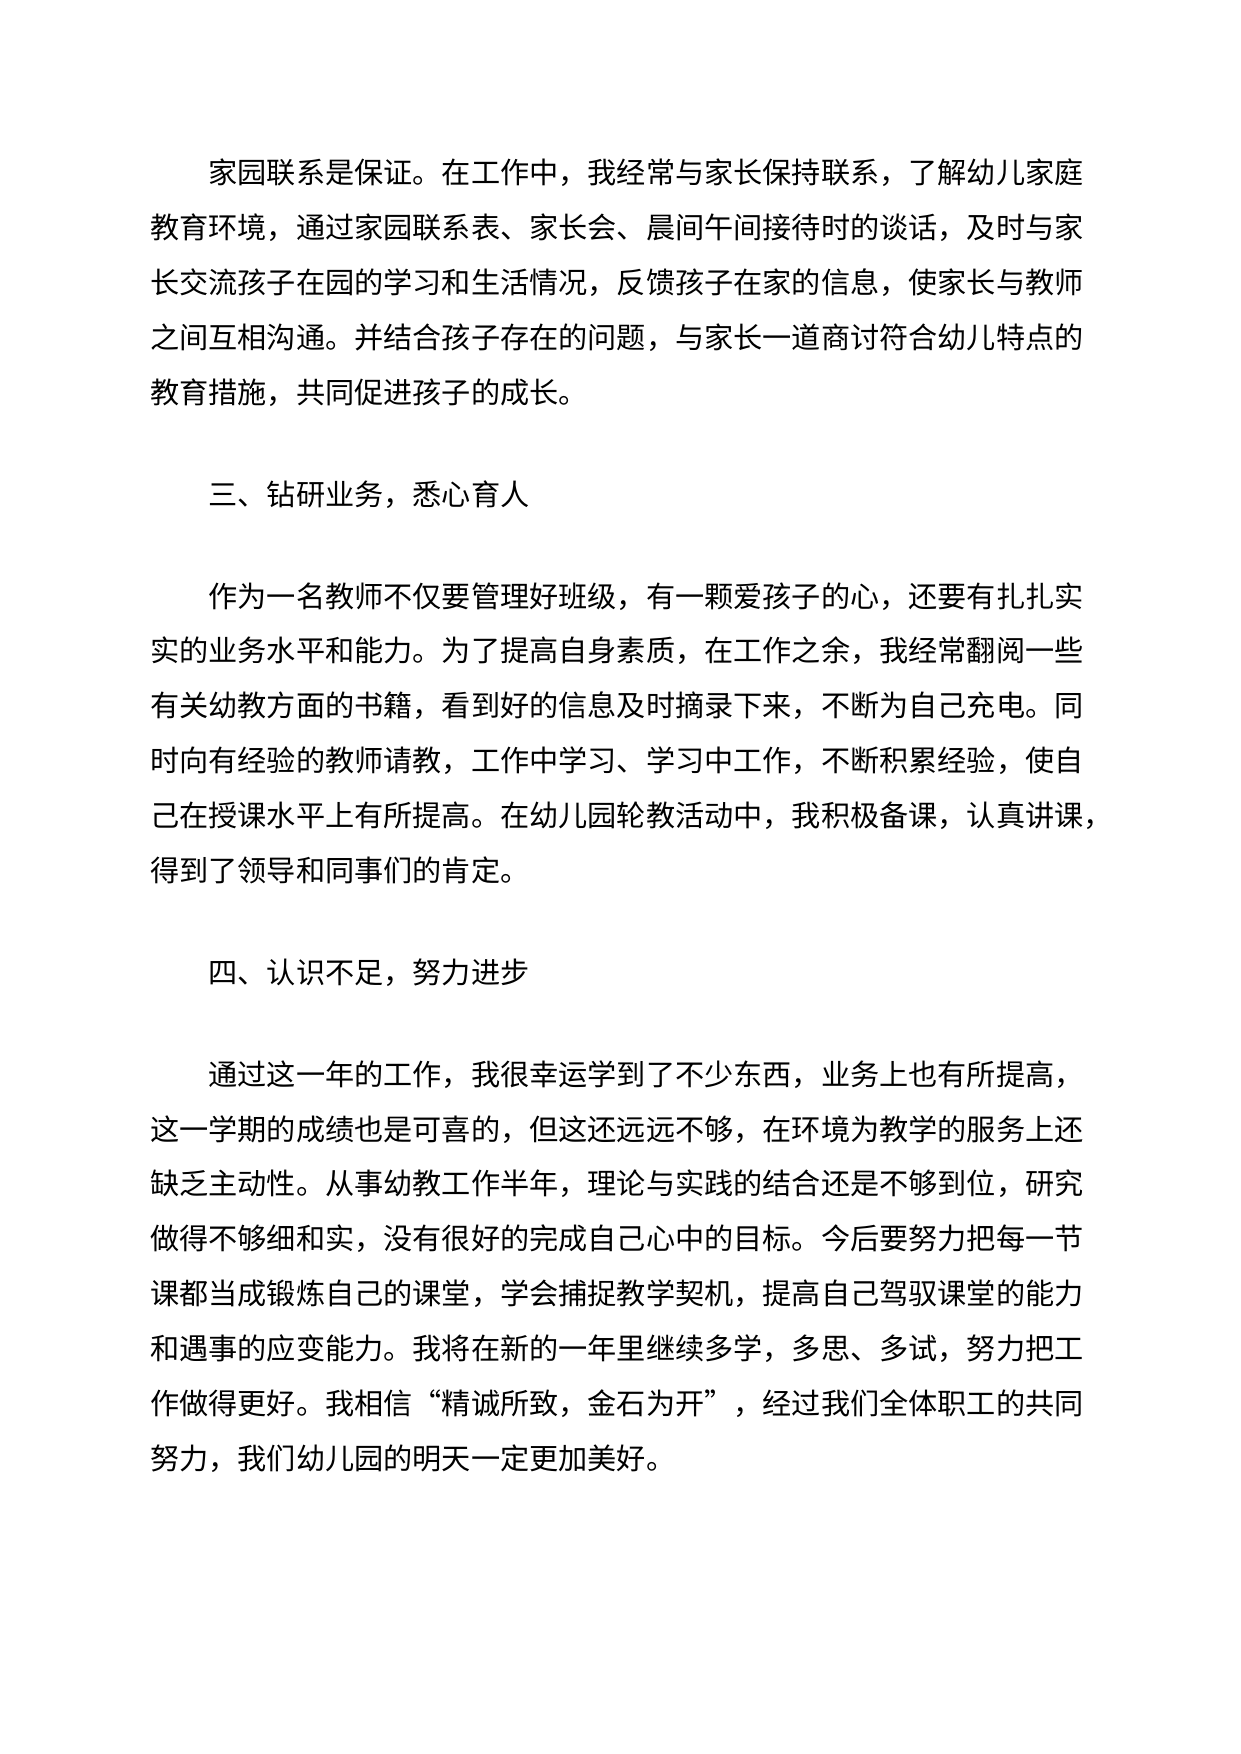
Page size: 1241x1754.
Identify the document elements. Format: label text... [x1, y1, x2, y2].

text 作为一名教师不仅要管理好班级，有一颗爱孩子的心，还要有扎扎实实的业务水平和能力。为了提高自身素质，在工作之余，我经常翻阅一些有关幼教方面的书籍，看到好的信息及时摘录下来，不断为自己充电。同时向有经验的教师请教，工作中学习、学习中工作，不断积累经验，使自己在授课水平上有所提高。在幼儿园轮教活动中，我积极备课，认真讲课，得到了领导和同事们的肯定。 [150, 573, 1090, 890]
text 通过这一年的工作，我很幸运学到了不少东西，业务上也有所提高，这一学期的成绩也是可喜的，但这还远远不够，在环境为教学的服务上还缺乏主动性。从事幼教工作半年，理论与实践的结合还是不够到位，研究做得不够细和实，没有很好的完成自己心中的目标。今后要努力把每一节课都当成锻炼自己的课堂，学会捕捉教学契机，提高自己驾驭课堂的能力和遇事的应变能力。我将在新的一年里继续多学，多思、多试，努力把工作做得更好。我相信“精诚所致，金石为开”，经过我们全体职工的共同努力，我们幼儿园的明天一定更加美好。 [150, 1051, 1090, 1478]
text 三、钻研业务，悉心育人 [150, 471, 1090, 514]
text 家园联系是保证。在工作中，我经常与家长保持联系，了解幼儿家庭教育环境，通过家园联系表、家长会、晨间午间接待时的谈话，及时与家长交流孩子在园的学习和生活情况，反馈孩子在家的信息，使家长与教师之间互相沟通。并结合孩子存在的问题，与家长一道商讨符合幼儿特点的教育措施，共同促进孩子的成长。 [150, 150, 1090, 412]
text 四、认识不足，努力进步 [150, 949, 1090, 992]
